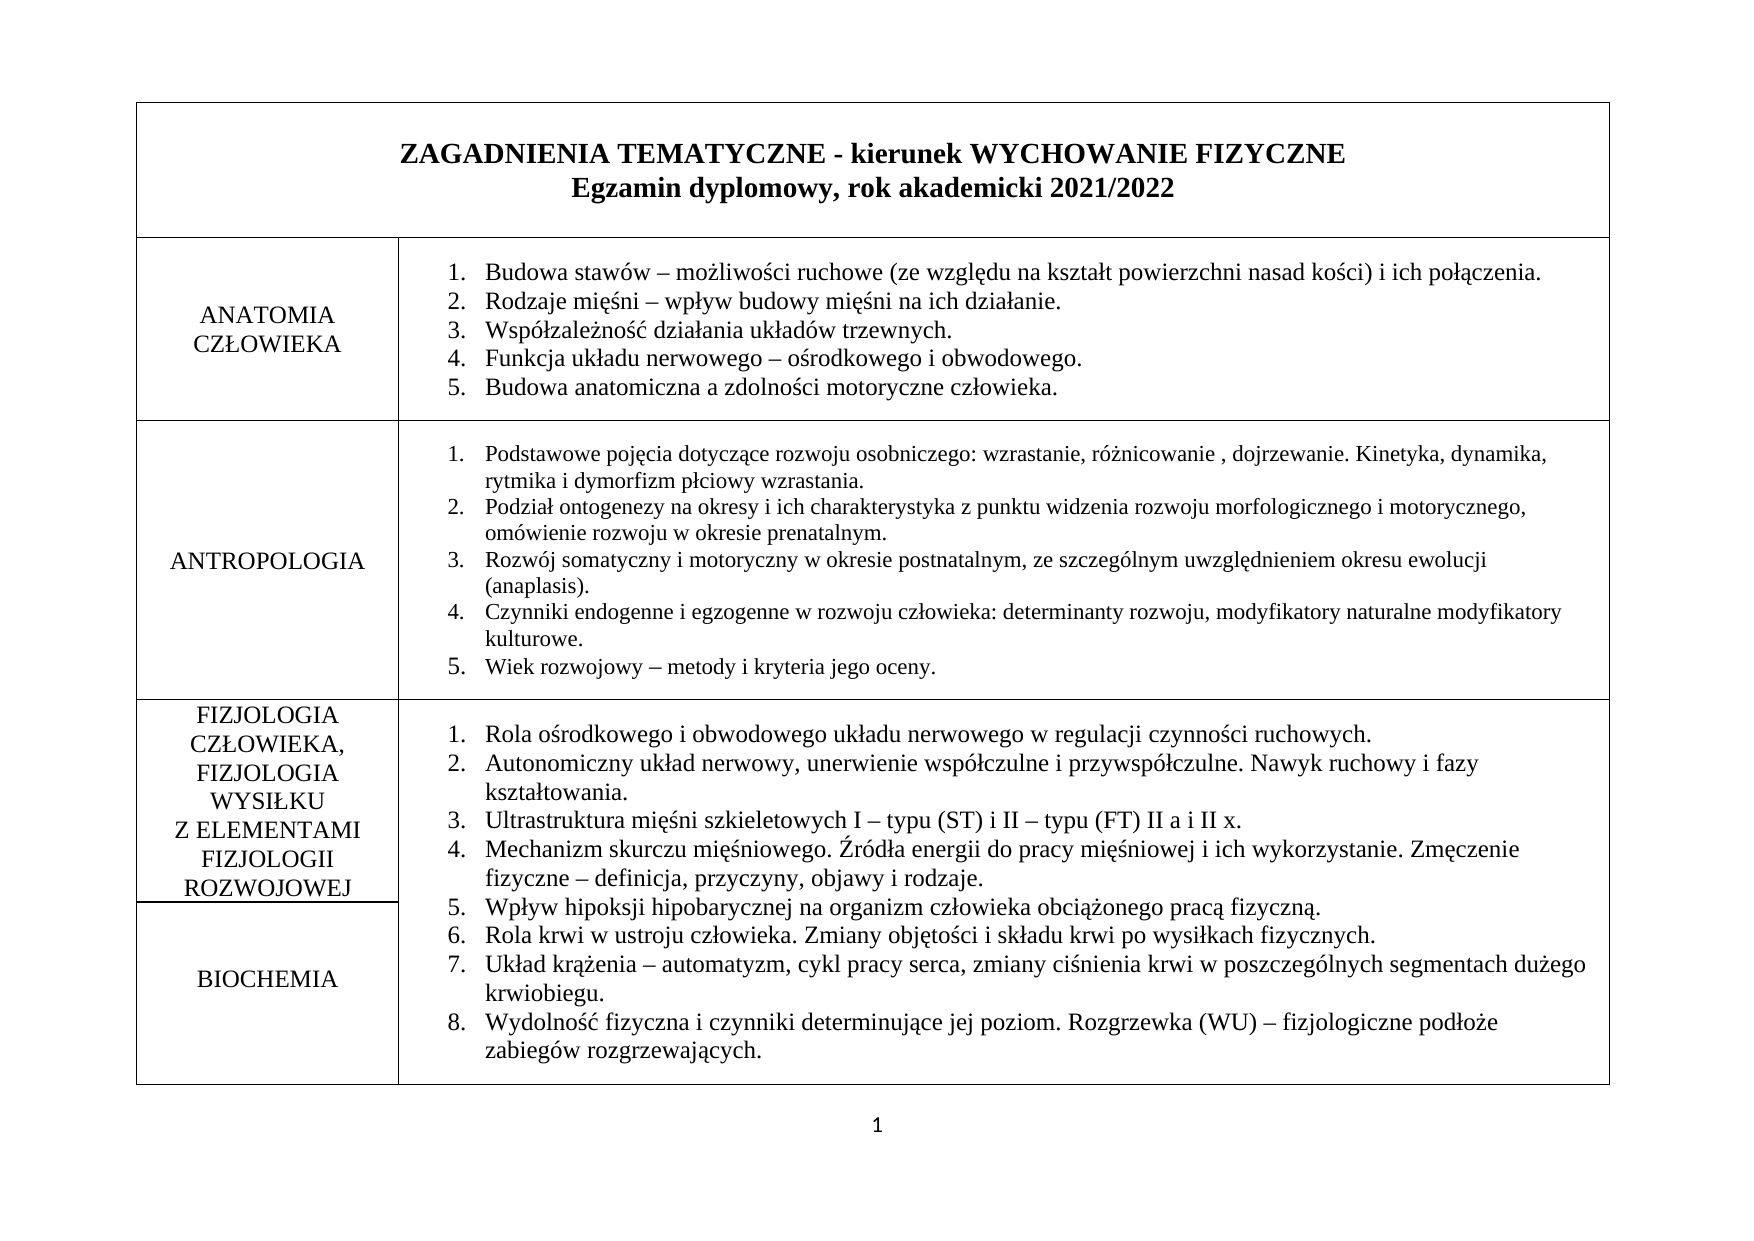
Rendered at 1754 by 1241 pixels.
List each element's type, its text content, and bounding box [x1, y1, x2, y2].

table_cell Rola ośrodkowego i obwodowego układu nerwowego w regulacji czynności ruchowych. Autonomiczny układ nerwowy, unerwienie współczulne i przywspółczulne. Nawyk ruchowy i fazy kształtowania. Ultrastruktura mięśni szkieletowych I – typu (ST) i II – typu (FT) II a i II x. Mechanizm skurczu mięśniowego. Źródła energii do pracy mięśniowej i ich wykorzystanie. Zmęczenie fizyczne – definicja, przyczyny, objawy i rodzaje. Wpływ hipoksji hipobarycznej na organizm człowieka obciążonego pracą fizyczną. Rola krwi w ustroju człowieka. Zmiany objętości i składu krwi po wysiłkach fizycznych. Układ krążenia – automatyzm, cykl pracy serca, zmiany ciśnienia krwi w poszczególnych segmentach dużego krwiobiegu. Wydolność fizyczna i czynniki determinujące jej poziom. Rozgrzewka (WU) – fizjologiczne podłoże zabiegów rozgrzewających. [399, 700, 1609, 1083]
table_cell ANATOMIA CZŁOWIEKA [137, 238, 398, 420]
table_cell Podstawowe pojęcia dotyczące rozwoju osobniczego: wzrastanie, różnicowanie , dojrzewanie. Kinetyka, dynamika, rytmika i dymorfizm płciowy wzrastania. Podział ontogenezy na okresy i ich charakterystyka z punktu widzenia rozwoju morfologicznego i motorycznego, omówienie rozwoju w okresie prenatalnym. Rozwój somatyczny i motoryczny w okresie postnatalnym, ze szczególnym uwzględnieniem okresu ewolucji (anaplasis). Czynniki endogenne i egzogenne w rozwoju człowieka: determinanty rozwoju, modyfikatory naturalne modyfikatory kulturowe. Wiek rozwojowy – metody i kryteria jego oceny. [399, 421, 1609, 699]
table_cell BIOCHEMIA [137, 903, 398, 1083]
table_cell Budowa stawów – możliwości ruchowe (ze względu na kształt powierzchni nasad kości) i ich połączenia. Rodzaje mięśni – wpływ budowy mięśni na ich działanie. Współzależność działania układów trzewnych. Funkcja układu nerwowego – ośrodkowego i obwodowego. 5. Budowa anatomiczna a zdolności motoryczne człowieka. [399, 238, 1609, 420]
table_cell ANTROPOLOGIA [137, 421, 398, 699]
table_header ZAGADNIENIA TEMATYCZNE - kierunek WYCHOWANIE FIZYCZNE Egzamin dyplomowy, rok akademicki 2021/2022 [137, 103, 1609, 237]
table_cell FIZJOLOGIA CZŁOWIEKA, FIZJOLOGIA WYSIŁKU Z ELEMENTAMI FIZJOLOGII ROZWOJOWEJ [137, 700, 398, 901]
